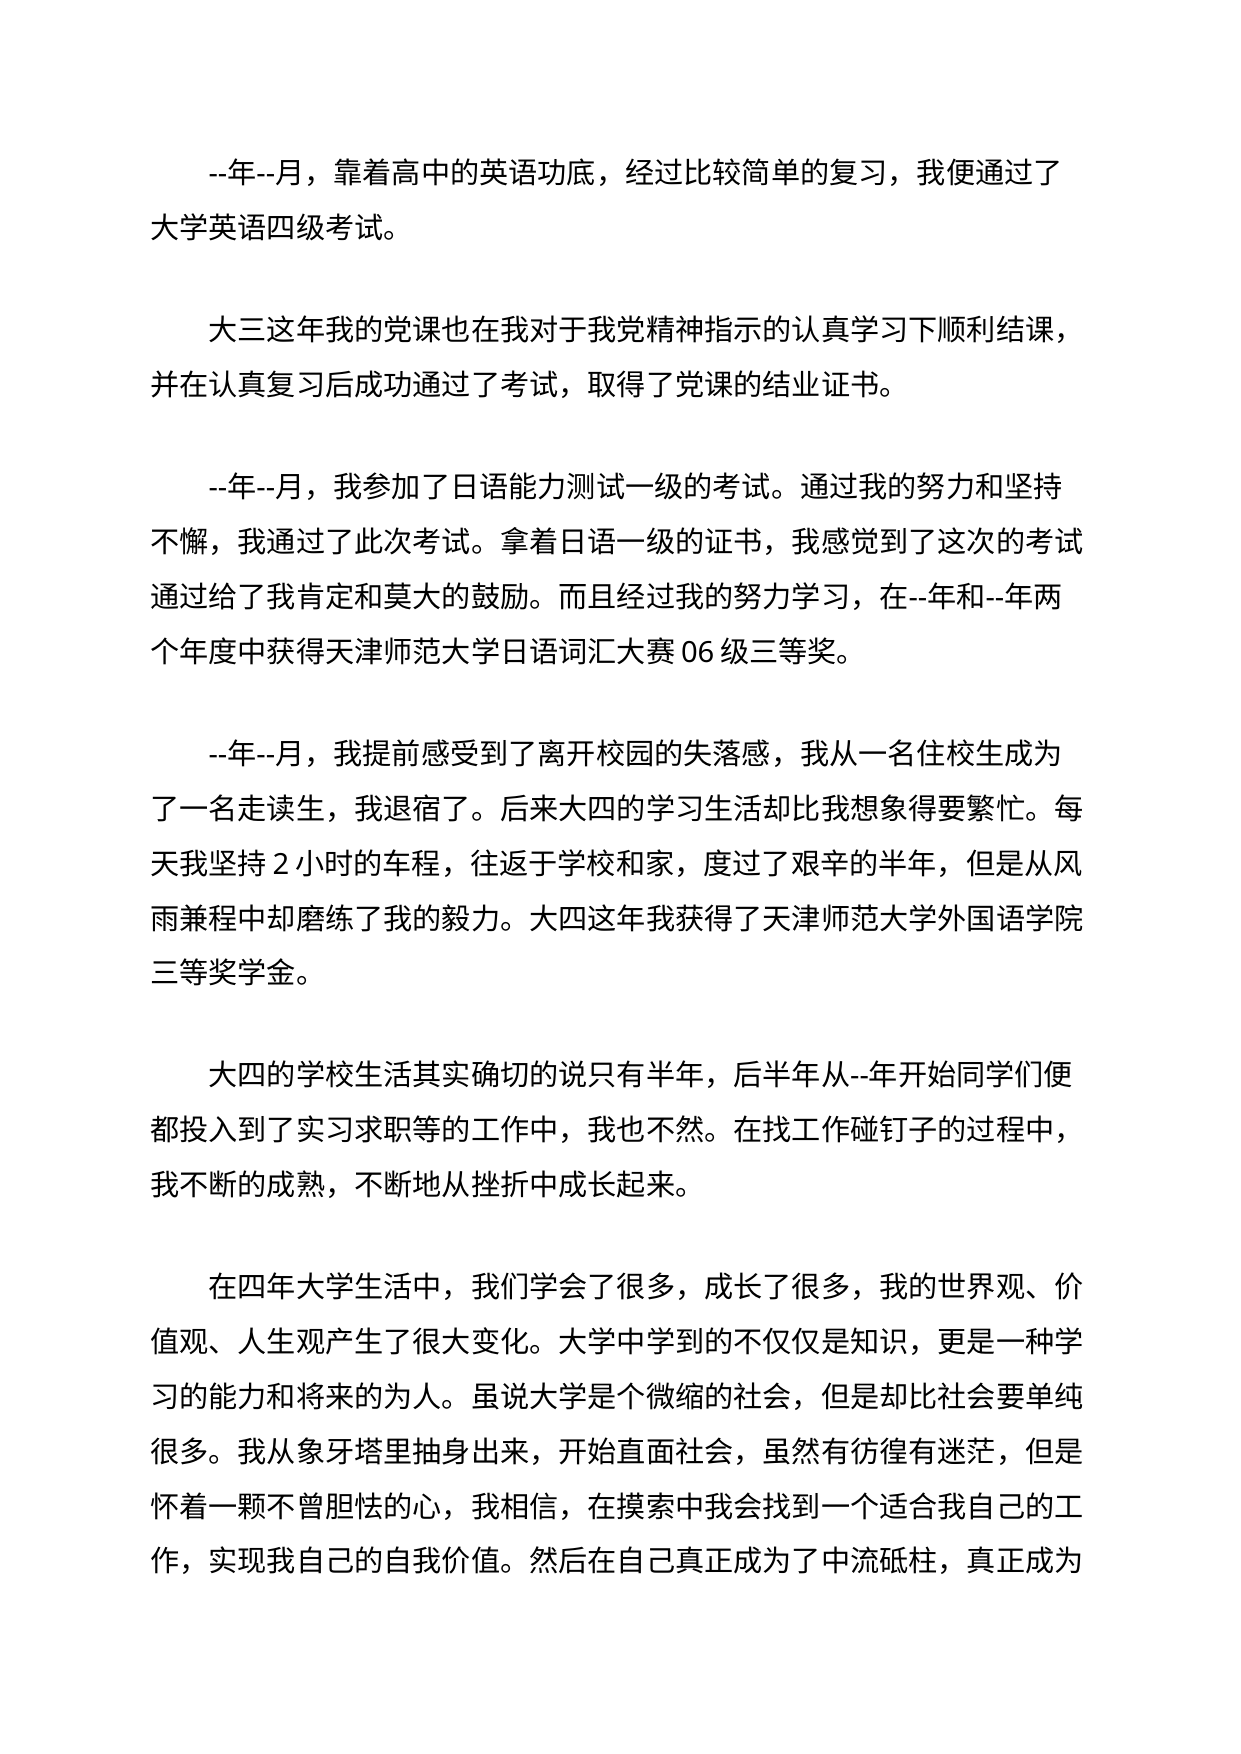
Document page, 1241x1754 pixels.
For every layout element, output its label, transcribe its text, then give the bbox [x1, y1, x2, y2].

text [150, 1263, 1090, 1580]
text 大三这年我的党课也在我对于我党精神指示的认真学习下顺利结课，并在认真复习后成功通过了考试，取得了党课的结业证书。 [150, 307, 1090, 404]
text --年--月，我提前感受到了离开校园的失落感，我从一名住校生成为了一名走读生，我退宿了。后来大四的学习生活却比我想象得要繁忙。每天我坚持2小时的车程，往返于学校和家，度过了艰辛的半年，但是从风雨兼程中却磨练了我的毅力。大四这年我获得了天津师范大学外国语学院三等奖学金。 [150, 730, 1090, 992]
text --年--月，我参加了日语能力测试一级的考试。通过我的努力和坚持不懈，我通过了此次考试。拿着日语一级的证书，我感觉到了这次的考试通过给了我肯定和莫大的鼓励。而且经过我的努力学习，在--年和--年两个年度中获得天津师范大学日语词汇大赛06级三等奖。 [150, 463, 1090, 671]
text 大四的学校生活其实确切的说只有半年，后半年从--年开始同学们便都投入到了实习求职等的工作中，我也不然。在找工作碰钉子的过程中，我不断的成熟，不断地从挫折中成长起来。 [150, 1052, 1090, 1204]
text --年--月，靠着高中的英语功底，经过比较简单的复习，我便通过了大学英语四级考试。 [150, 150, 1090, 247]
